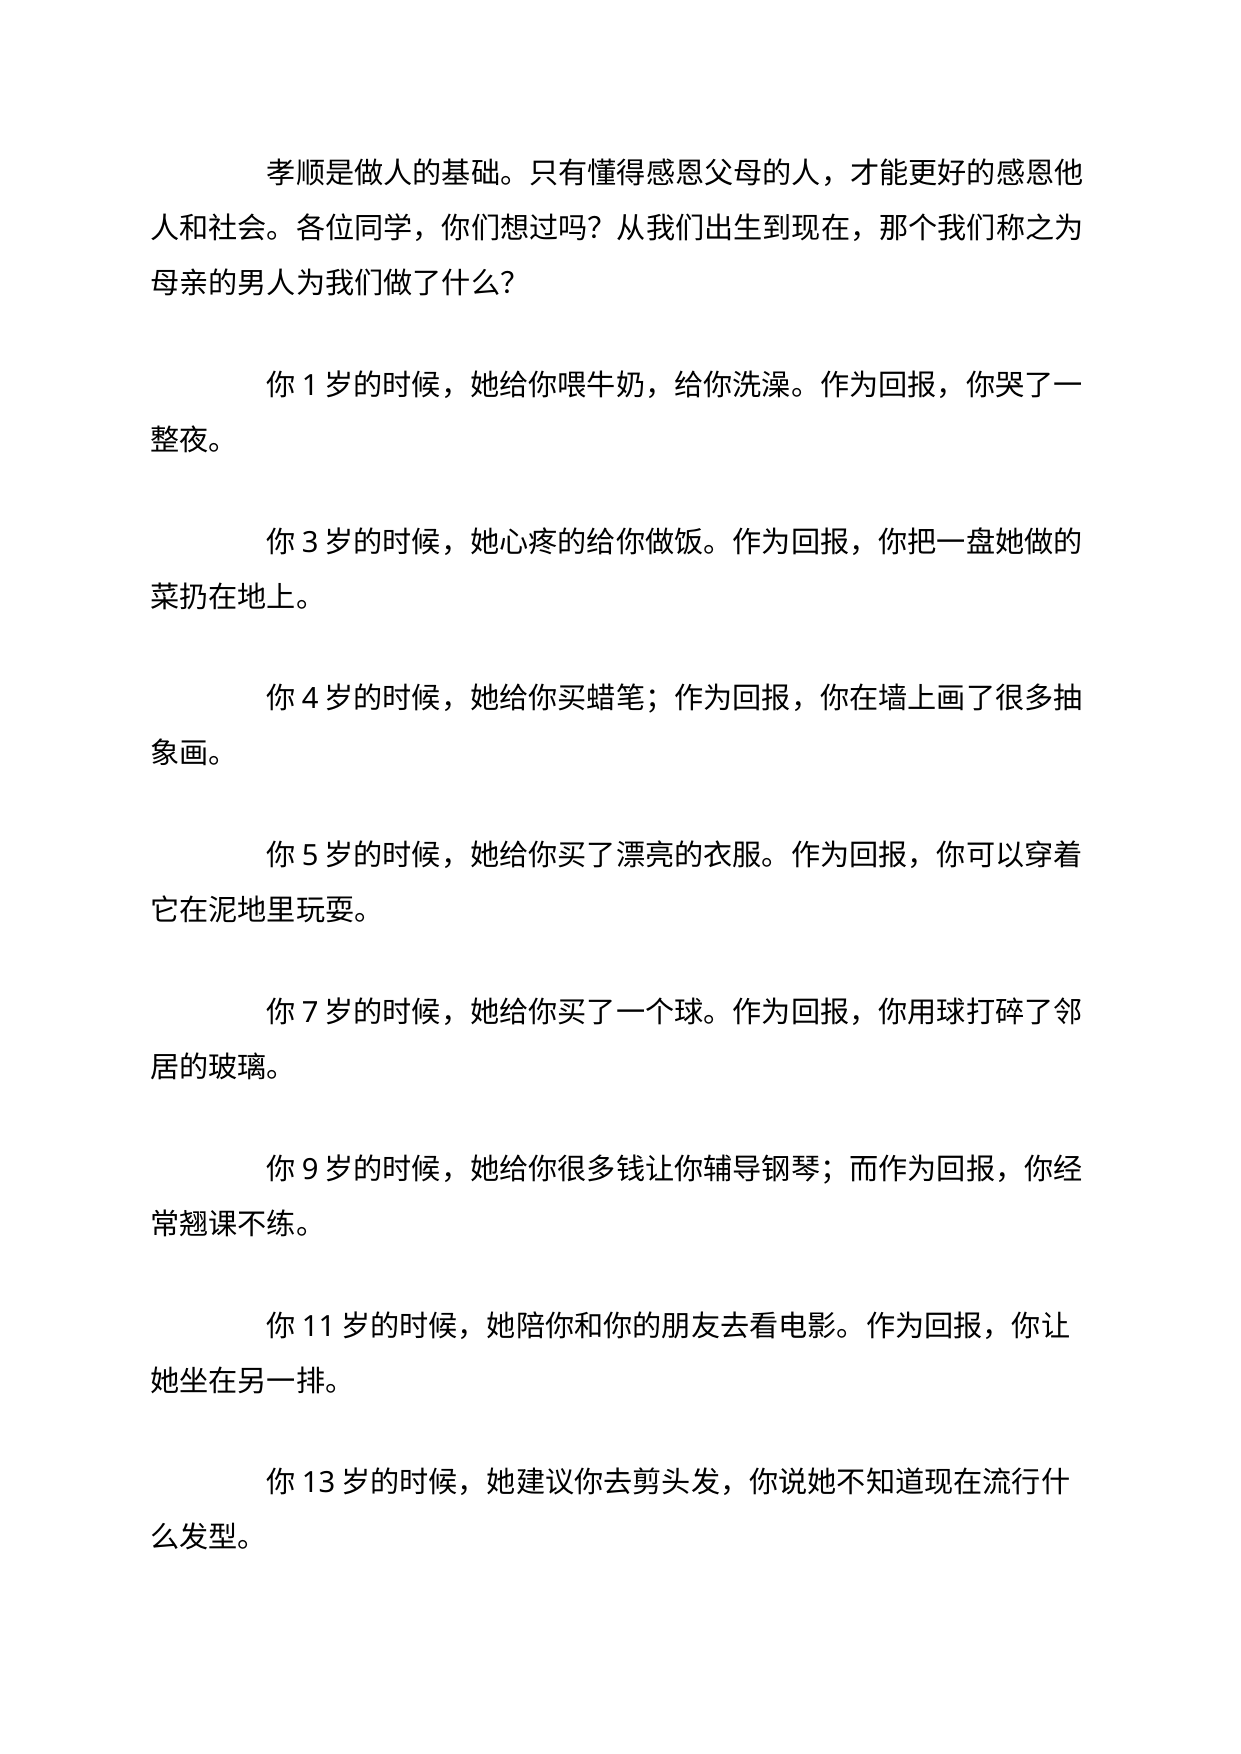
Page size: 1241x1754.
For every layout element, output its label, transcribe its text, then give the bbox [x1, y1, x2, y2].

text 你7岁的时候，她给你买了一个球。作为回报，你用球打碎了邻居的玻璃。 [150, 989, 1090, 1086]
text 你5岁的时候，她给你买了漂亮的衣服。作为回报，你可以穿着它在泥地里玩耍。 [150, 832, 1090, 929]
text 你9岁的时候，她给你很多钱让你辅导钢琴；而作为回报，你经常翘课不练。 [150, 1145, 1090, 1243]
text 你11岁的时候，她陪你和你的朋友去看电影。作为回报，你让她坐在另一排。 [150, 1302, 1090, 1399]
text 你1岁的时候，她给你喂牛奶，给你洗澡。作为回报，你哭了一整夜。 [150, 362, 1090, 459]
text 你13岁的时候，她建议你去剪头发，你说她不知道现在流行什么发型。 [150, 1459, 1090, 1556]
text 你3岁的时候，她心疼的给你做饭。作为回报，你把一盘她做的菜扔在地上。 [150, 518, 1090, 616]
text 孝顺是做人的基础。只有懂得感恩父母的人，才能更好的感恩他人和社会。各位同学，你们想过吗？从我们出生到现在，那个我们称之为母亲的男人为我们做了什么？ [150, 150, 1090, 302]
text 你4岁的时候，她给你买蜡笔；作为回报，你在墙上画了很多抽象画。 [150, 675, 1090, 772]
